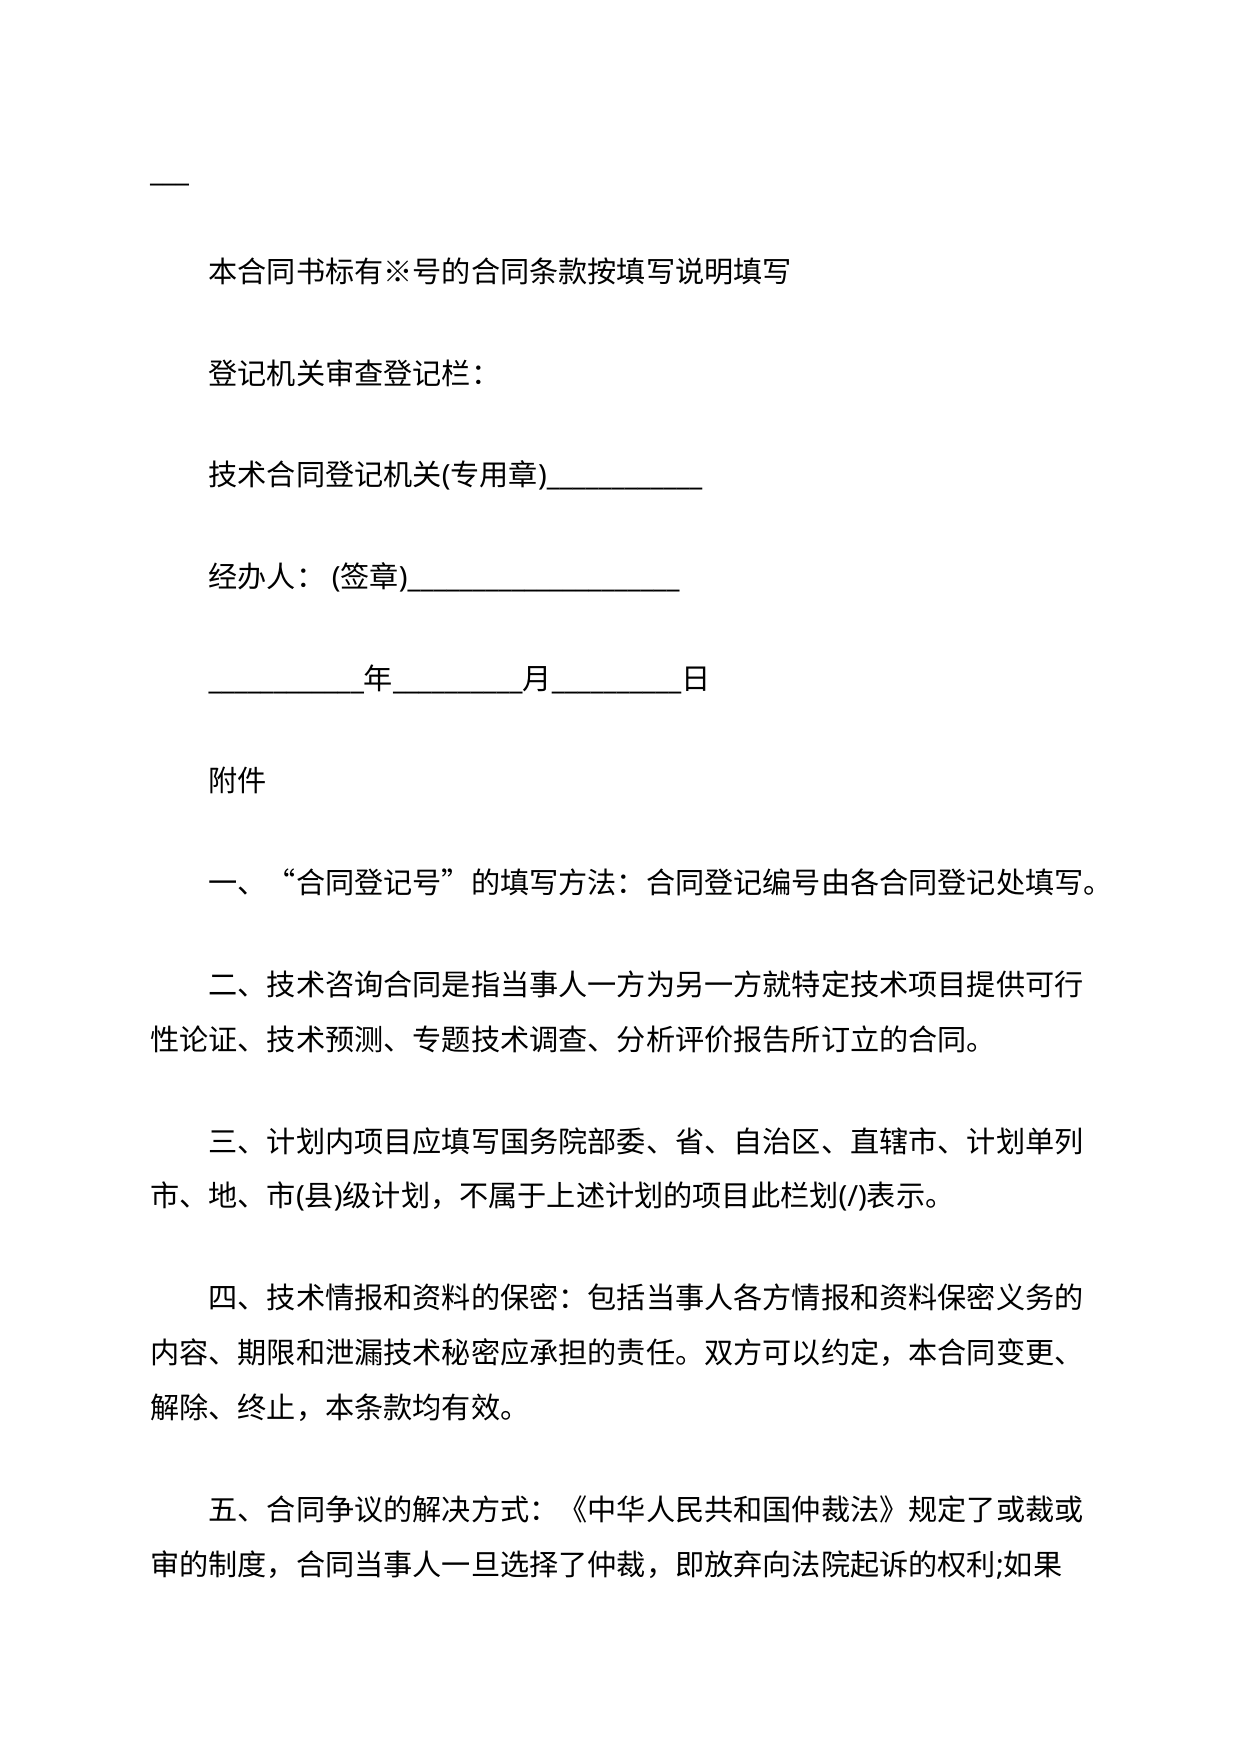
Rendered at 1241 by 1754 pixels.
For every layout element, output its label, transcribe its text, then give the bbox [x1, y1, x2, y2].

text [150, 150, 1090, 190]
text 二、技术咨询合同是指当事人一方为另一方就特定技术项目提供可行性论证、技术预测、专题技术调查、分析评价报告所订立的合同。 [150, 961, 1090, 1059]
text 一、“合同登记号”的填写方法：合同登记编号由各合同登记处填写。 [150, 860, 1090, 902]
text 登记机关审查登记栏： [150, 350, 1090, 392]
text 附件 [150, 758, 1090, 800]
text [150, 1487, 1090, 1584]
text ____________年__________月__________日 [150, 656, 1090, 698]
text 四、技术情报和资料的保密：包括当事人各方情报和资料保密义务的内容、期限和泄漏技术秘密应承担的责任。双方可以约定，本合同变更、解除、终止，本条款均有效。 [150, 1275, 1090, 1427]
text 本合同书标有※号的合同条款按填写说明填写 [150, 248, 1090, 291]
text 技术合同登记机关(专用章)____________ [150, 452, 1090, 494]
text 三、计划内项目应填写国务院部委、省、自治区、直辖市、计划单列市、地、市(县)级计划，不属于上述计划的项目此栏划(/)表示。 [150, 1118, 1090, 1215]
text 经办人： (签章)_____________________ [150, 554, 1090, 596]
